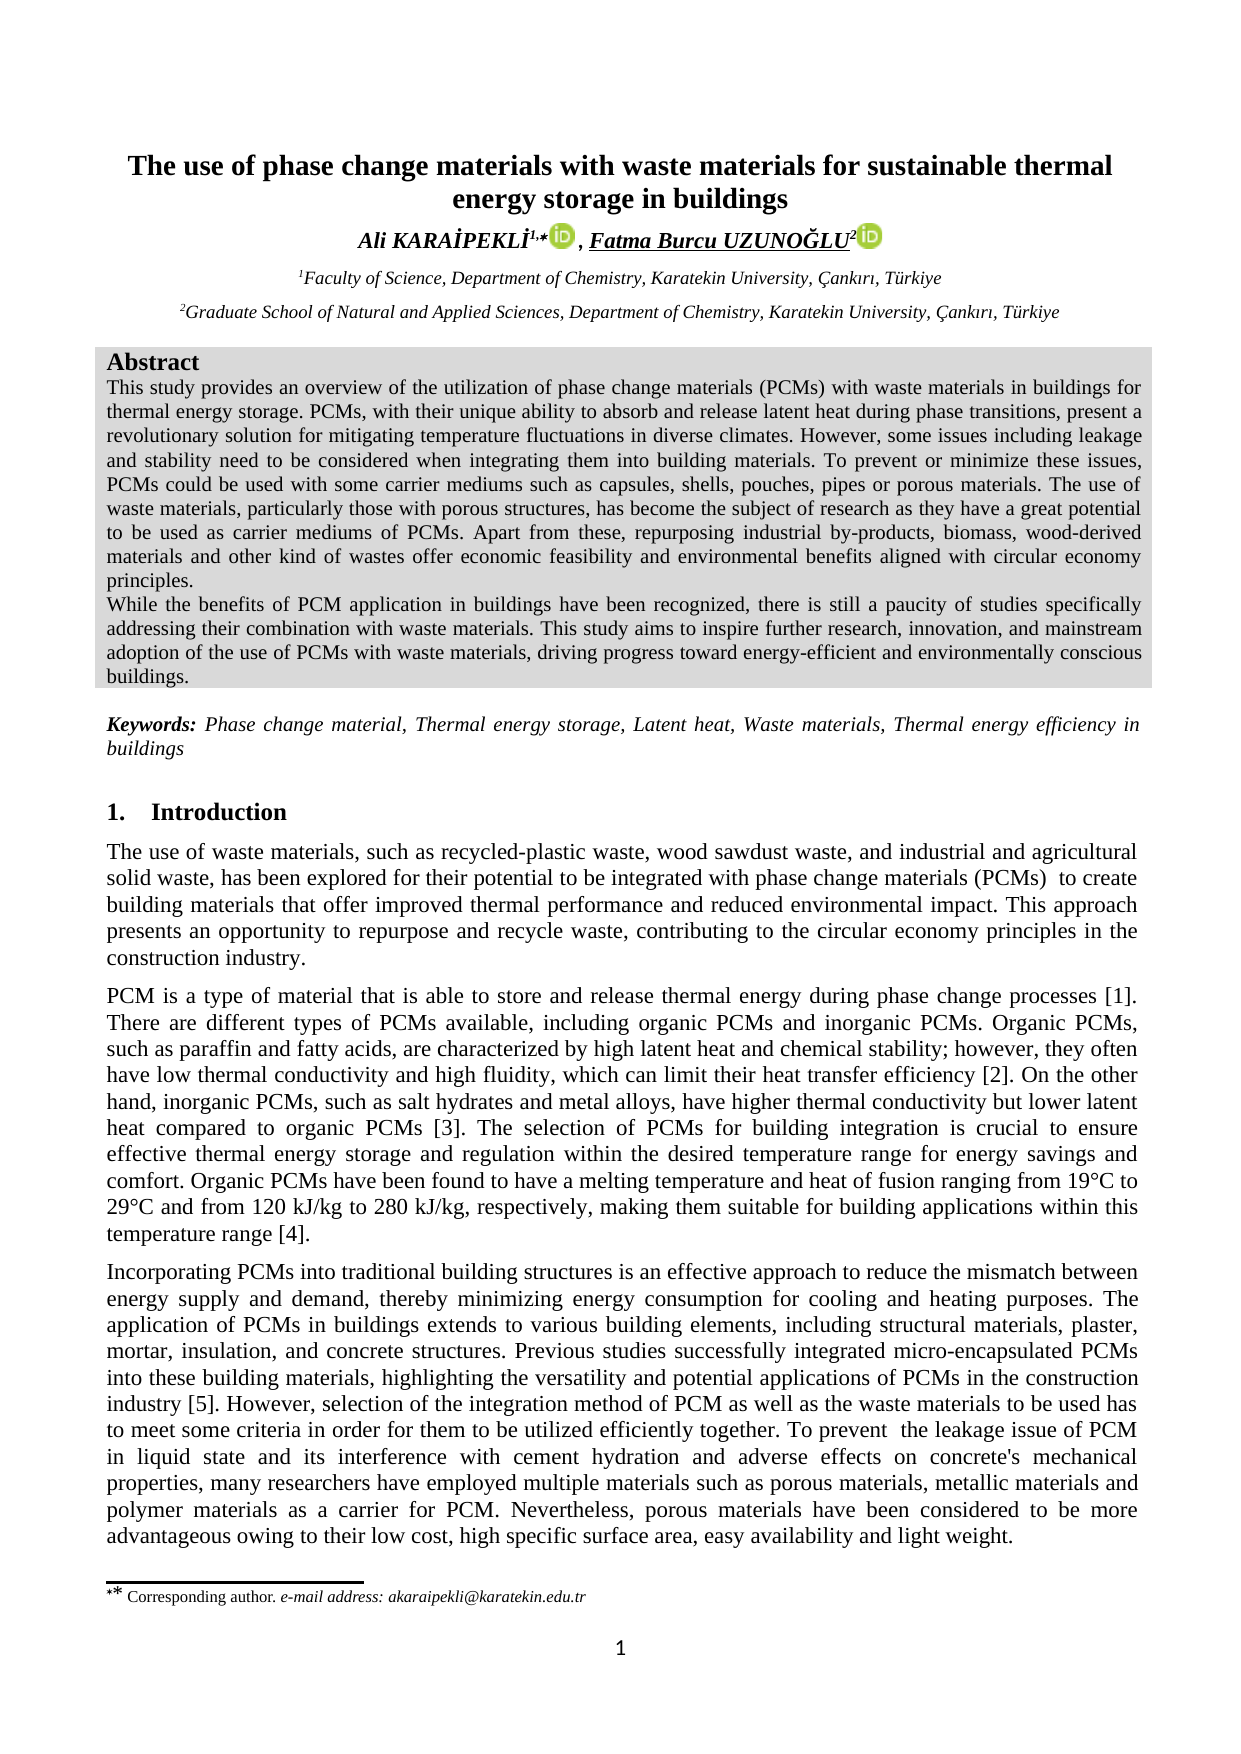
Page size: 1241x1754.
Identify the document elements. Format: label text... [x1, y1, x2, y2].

table_cell Keywords: Phase change material, Thermal energy storage, Latent heat, Waste materials, Thermal energy efficiency in buildings [95, 688, 1152, 784]
text 1Faculty of Science, Department of Chemistry, Karatekin University, Çankırı, Türkiye [106, 267, 1134, 288]
picture [549, 223, 575, 249]
text PCM is a type of material that is able to store and release thermal energy during phase change processes [1]. There are different types of PCMs available, including organic PCMs and inorganic PCMs. Organic PCMs, such as paraffin and fatty acids, are characterized by high latent heat and chemical stability; however, they often have low thermal conductivity and high fluidity, which can limit their heat transfer efficiency [2]. On the other hand, inorganic PCMs, such as salt hydrates and metal alloys, have higher thermal conductivity but lower latent heat compared to organic PCMs [3]. The selection of PCMs for building integration is crucial to ensure effective thermal energy storage and regulation within the desired temperature range for energy savings and comfort. Organic PCMs have been found to have a melting temperature and heat of fusion ranging from 19°C to 29°C and from 120 kJ/kg to 280 kJ/kg, respectively, making them suitable for building applications within this temperature range [4]. [106, 982, 1140, 1246]
text Ali KARAİPEKLİ1, , Fatma Burcu UZUNOĞLU2 [106, 223, 1134, 254]
text The use of phase change materials with waste materials for sustainable thermal energy storage in buildings [106, 148, 1134, 215]
text The use of waste materials, such as recycled-plastic waste, wood sawdust waste, and industrial and agricultural solid waste, has been explored for their potential to be integrated with phase change materials (PCMs) to create building materials that offer improved thermal performance and reduced environmental impact. This approach presents an opportunity to repurpose and recycle waste, contributing to the circular economy principles in the construction industry. [106, 838, 1140, 970]
picture [856, 223, 883, 249]
text Incorporating PCMs into traditional building structures is an effective approach to reduce the mismatch between energy supply and demand, thereby minimizing energy consumption for cooling and heating purposes. The application of PCMs in buildings extends to various building elements, including structural materials, plaster, mortar, insulation, and concrete structures. Previous studies successfully integrated micro-encapsulated PCMs into these building materials, highlighting the versatility and potential applications of PCMs in the construction industry [5]. However, selection of the integration method of PCM as well as the waste materials to be used has to meet some criteria in order for them to be utilized efficiently together. To prevent the leakage issue of PCM in liquid state and its interference with cement hydration and adverse effects on concrete's mechanical properties, many researchers have employed multiple materials such as porous materials, metallic materials and polymer materials as a carrier for PCM. Nevertheless, porous materials have been considered to be more advantageous owing to their low cost, high specific surface area, easy availability and light weight. [106, 1258, 1140, 1548]
text 2Graduate School of Natural and Applied Sciences, Department of Chemistry, Karatekin University, Çankırı, Türkiye [106, 301, 1134, 322]
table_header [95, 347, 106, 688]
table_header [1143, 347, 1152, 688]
list Introduction [106, 797, 1140, 826]
